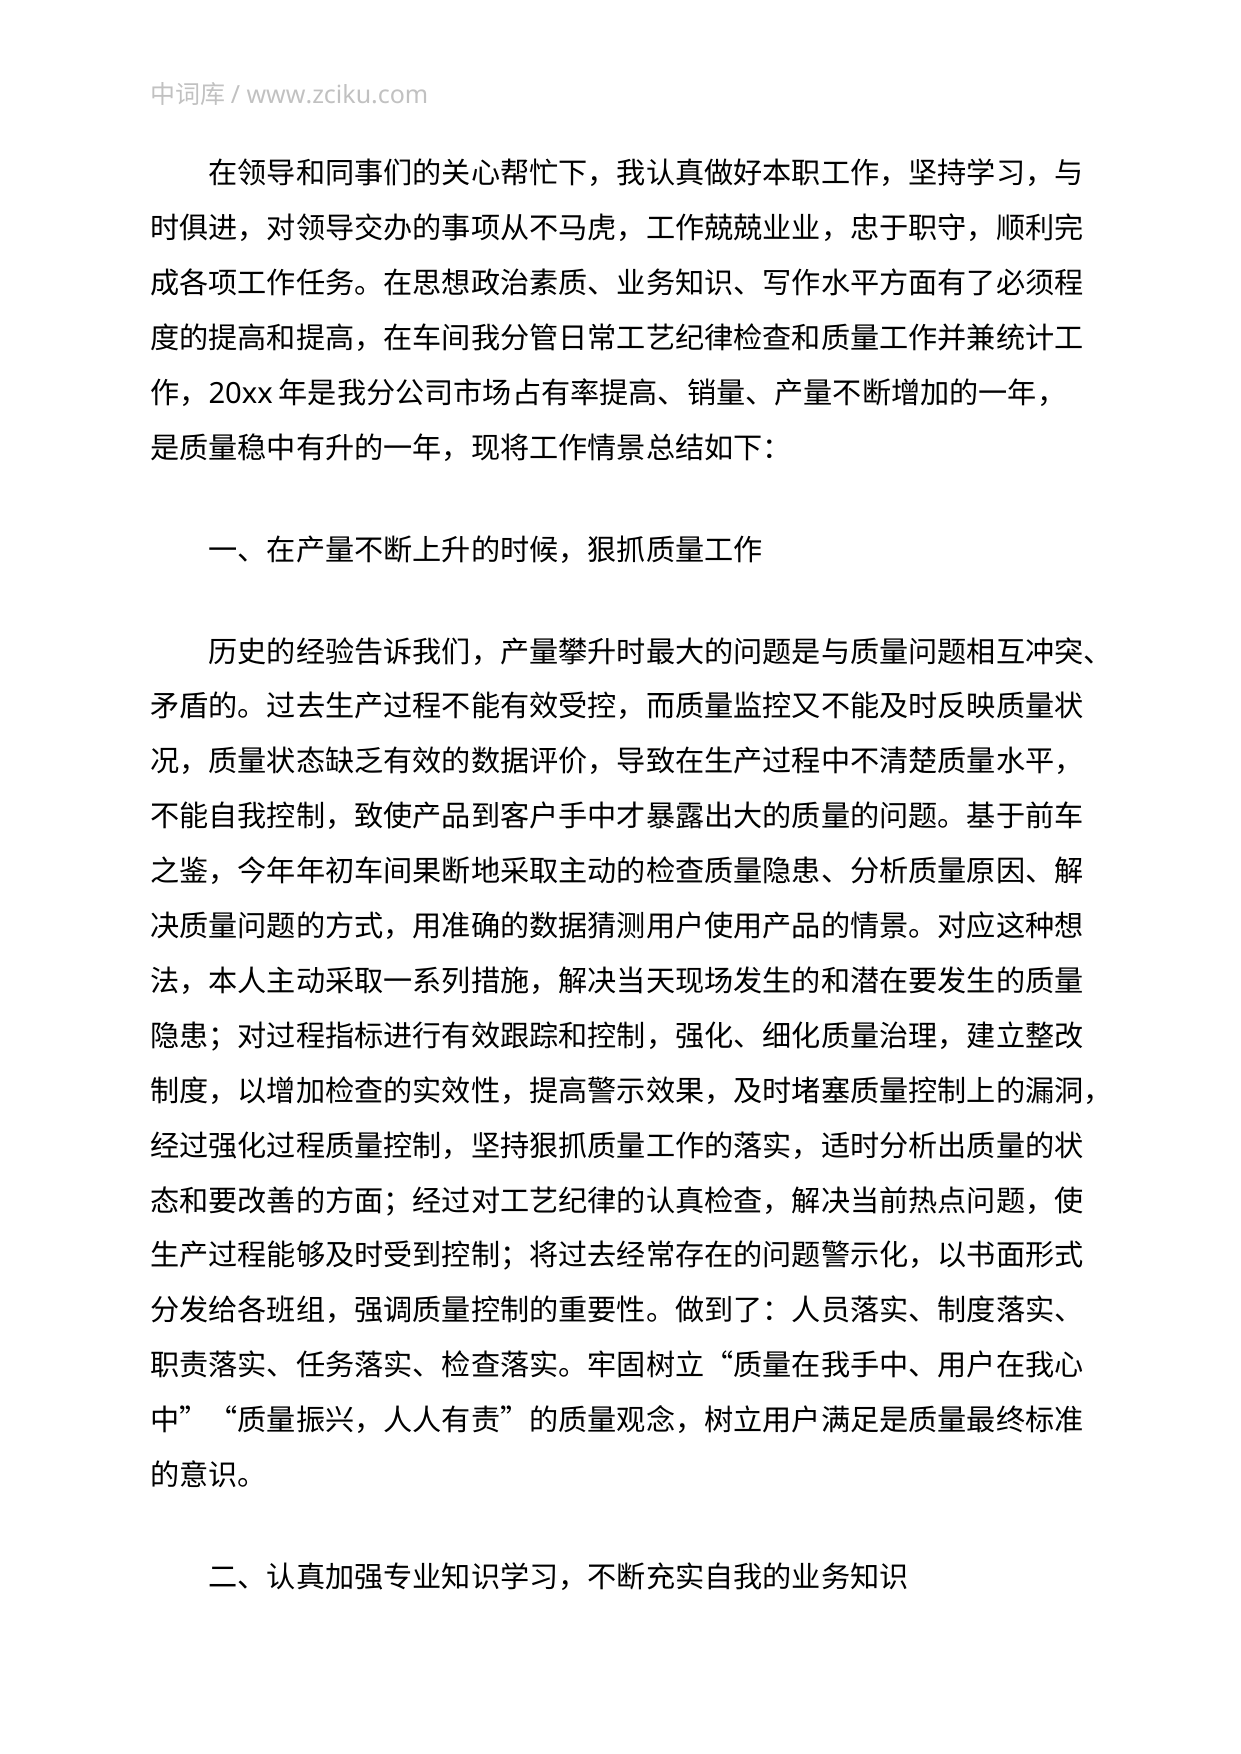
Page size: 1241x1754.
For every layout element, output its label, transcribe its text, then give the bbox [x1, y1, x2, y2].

text 历史的经验告诉我们，产量攀升时最大的问题是与质量问题相互冲突、矛盾的。过去生产过程不能有效受控，而质量监控又不能及时反映质量状况，质量状态缺乏有效的数据评价，导致在生产过程中不清楚质量水平，不能自我控制，致使产品到客户手中才暴露出大的质量的问题。基于前车之鉴，今年年初车间果断地采取主动的检查质量隐患、分析质量原因、解决质量问题的方式，用准确的数据猜测用户使用产品的情景。对应这种想法，本人主动采取一系列措施，解决当天现场发生的和潜在要发生的质量隐患；对过程指标进行有效跟踪和控制，强化、细化质量治理，建立整改制度，以增加检查的实效性，提高警示效果，及时堵塞质量控制上的漏洞，经过强化过程质量控制，坚持狠抓质量工作的落实，适时分析出质量的状态和要改善的方面；经过对工艺纪律的认真检查，解决当前热点问题，使生产过程能够及时受到控制；将过去经常存在的问题警示化，以书面形式分发给各班组，强调质量控制的重要性。做到了：人员落实、制度落实、职责落实、任务落实、检查落实。牢固树立“质量在我手中、用户在我心中”“质量振兴，人人有责”的质量观念，树立用户满足是质量最终标准的意识。 [150, 628, 1090, 1494]
text 在领导和同事们的关心帮忙下，我认真做好本职工作，坚持学习，与时俱进，对领导交办的事项从不马虎，工作兢兢业业，忠于职守，顺利完成各项工作任务。在思想政治素质、业务知识、写作水平方面有了必须程度的提高和提高，在车间我分管日常工艺纪律检查和质量工作并兼统计工作，20xx年是我分公司市场占有率提高、销量、产量不断增加的一年，是质量稳中有升的一年，现将工作情景总结如下： [150, 150, 1090, 467]
text 二、认真加强专业知识学习，不断充实自我的业务知识 [150, 1553, 1090, 1596]
text 一、在产量不断上升的时候，狠抓质量工作 [150, 526, 1090, 569]
